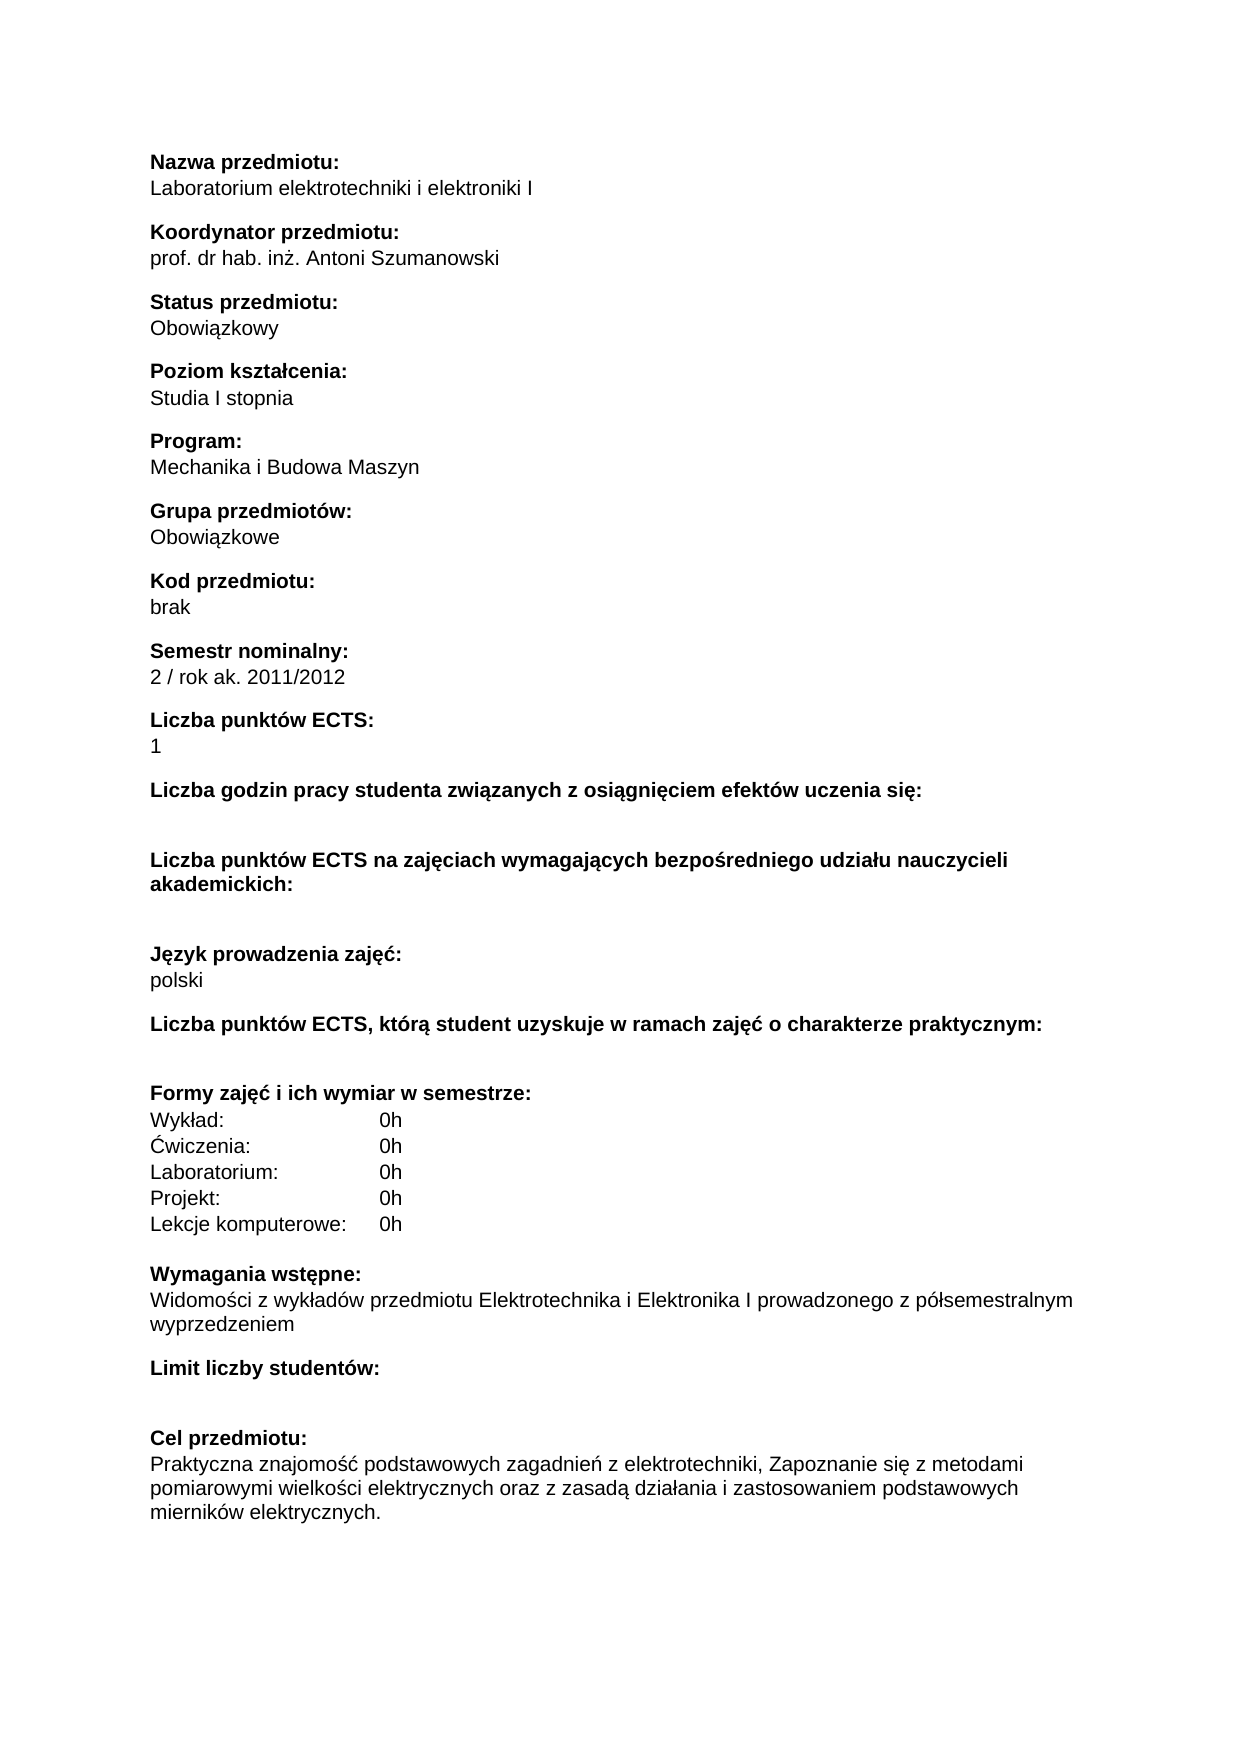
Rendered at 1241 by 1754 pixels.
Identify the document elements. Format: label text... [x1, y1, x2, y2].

text 1 [150, 734, 1090, 758]
table_cell Ćwiczenia: [140, 1134, 367, 1158]
text Widomości z wykładów przedmiotu Elektrotechnika i Elektronika I prowadzonego z półsemestralnym wyprzedzeniem [150, 1288, 1090, 1336]
text Praktyczna znajomość podstawowych zagadnień z elektrotechniki, Zapoznanie się z metodami pomiarowymi wielkości elektrycznych oraz z zasadą działania i zastosowaniem podstawowych mierników elektrycznych. [150, 1452, 1090, 1523]
table_cell 0h [369, 1158, 597, 1184]
table_header Wykład: [140, 1108, 367, 1132]
text Kod przedmiotu: [150, 569, 1090, 593]
text Studia I stopnia [150, 385, 1090, 409]
text Wymagania wstępne: [150, 1262, 1090, 1286]
text Semestr nominalny: [150, 638, 1090, 662]
text Liczba punktów ECTS na zajęciach wymagających bezpośredniego udziału nauczycieli akademickich: [150, 848, 1090, 896]
table_cell 0h [369, 1132, 597, 1158]
text Status przedmiotu: [150, 289, 1090, 313]
text Laboratorium elektrotechniki i elektroniki I [150, 176, 1090, 200]
table_cell Lekcje komputerowe: [140, 1212, 367, 1236]
text Język prowadzenia zajęć: [150, 942, 1090, 966]
text 2 / rok ak. 2011/2012 [150, 664, 1090, 688]
text Liczba punktów ECTS: [150, 708, 1090, 732]
table_cell 0h [369, 1184, 597, 1210]
text Grupa przedmiotów: [150, 499, 1090, 523]
text Poziom kształcenia: [150, 359, 1090, 383]
text Liczba punktów ECTS, którą student uzyskuje w ramach zajęć o charakterze praktycznym: [150, 1011, 1090, 1035]
table_cell Projekt: [140, 1186, 367, 1210]
text Mechanika i Budowa Maszyn [150, 455, 1090, 479]
table_cell 0h [369, 1210, 597, 1236]
text Cel przedmiotu: [150, 1426, 1090, 1449]
text Obowiązkowy [150, 316, 1090, 339]
text brak [150, 595, 1090, 619]
text polski [150, 968, 1090, 992]
table_header 0h [369, 1108, 597, 1132]
text Nazwa przedmiotu: [150, 150, 1090, 174]
text Koordynator przedmiotu: [150, 220, 1090, 244]
table_cell Laboratorium: [140, 1160, 367, 1184]
text Formy zajęć i ich wymiar w semestrze: [150, 1081, 1090, 1105]
text Limit liczby studentów: [150, 1356, 1090, 1380]
text Program: [150, 429, 1090, 453]
text prof. dr hab. inż. Antoni Szumanowski [150, 246, 1090, 270]
text Liczba godzin pracy studenta związanych z osiągnięciem efektów uczenia się: [150, 778, 1090, 802]
text Obowiązkowe [150, 525, 1090, 549]
